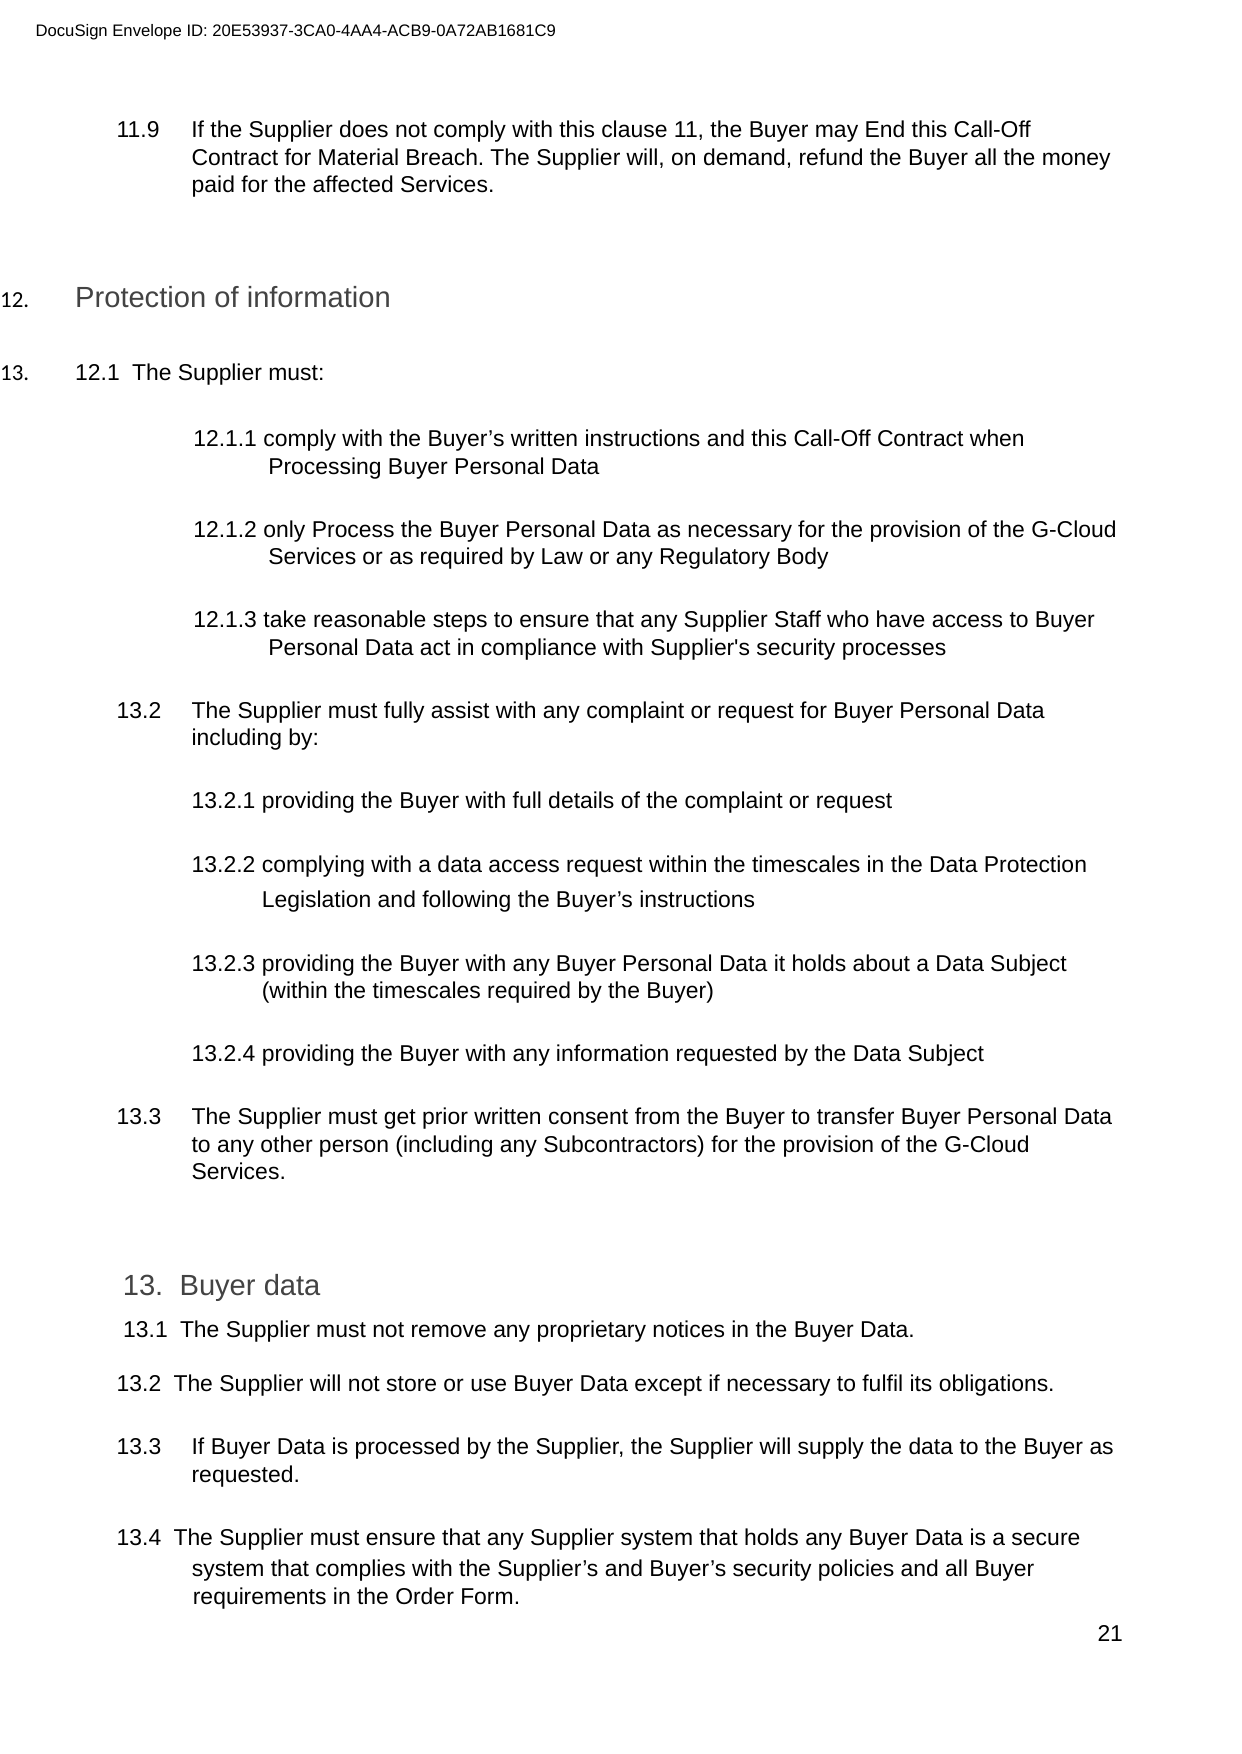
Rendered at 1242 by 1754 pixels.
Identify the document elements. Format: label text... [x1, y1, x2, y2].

text 11.9 If the Supplier does not comply with this clause 11, the Buyer may End this Call-Off Contract for Material Breach. The Supplier will, on demand, refund the Buyer all the money paid for the affected Services. [116, 116, 1121, 197]
list providing the Buyer with any Buyer Personal Data it holds about a Data Subject (within the timescales required by the Buyer) [191, 949, 1121, 1003]
text system that complies with the Supplier’s and Buyer’s security policies and all Buyer requirements in the Order Form. [192, 1555, 1121, 1609]
list Protection of information [0, 280, 563, 314]
list complying with a data access request within the timescales in the Data Protection Legislation and following the Buyer’s instructions [191, 851, 1121, 912]
text 12.1.2 only Process the Buyer Personal Data as necessary for the provision of the G-Cloud Services or as required by Law or any Regulatory Body [193, 516, 1121, 569]
list providing the Buyer with any information requested by the Data Subject [191, 1040, 1121, 1066]
subtitle 13. Buyer data [0, 1268, 1128, 1301]
text 13.3 If Buyer Data is processed by the Supplier, the Supplier will supply the data to the Buyer as requested. [116, 1433, 1121, 1487]
text 13.1 The Supplier must not remove any proprietary notices in the Buyer Data. [0, 1316, 1128, 1342]
list The Supplier must fully assist with any complaint or request for Buyer Personal Data including by: [116, 697, 1121, 751]
list providing the Buyer with full details of the complaint or request [191, 787, 1121, 814]
text 12.1.1 comply with the Buyer’s written instructions and this Call-Off Contract when Processing Buyer Personal Data [193, 425, 1121, 479]
list The Supplier must get prior written consent from the Buyer to transfer Buyer Personal Data to any other person (including any Subcontractors) for the provision of the G-Cloud Services. [116, 1103, 1121, 1184]
text 12.1.3 take reasonable steps to ensure that any Supplier Staff who have access to Buyer Personal Data act in compliance with Supplier's security processes [193, 606, 1121, 660]
text 13.2 The Supplier will not store or use Buyer Data except if necessary to fulfil its obligations. [116, 1370, 1121, 1397]
text 13.4 The Supplier must ensure that any Supplier system that holds any Buyer Data is a secure [116, 1524, 1121, 1550]
list 12.1 The Supplier must: [0, 358, 563, 386]
